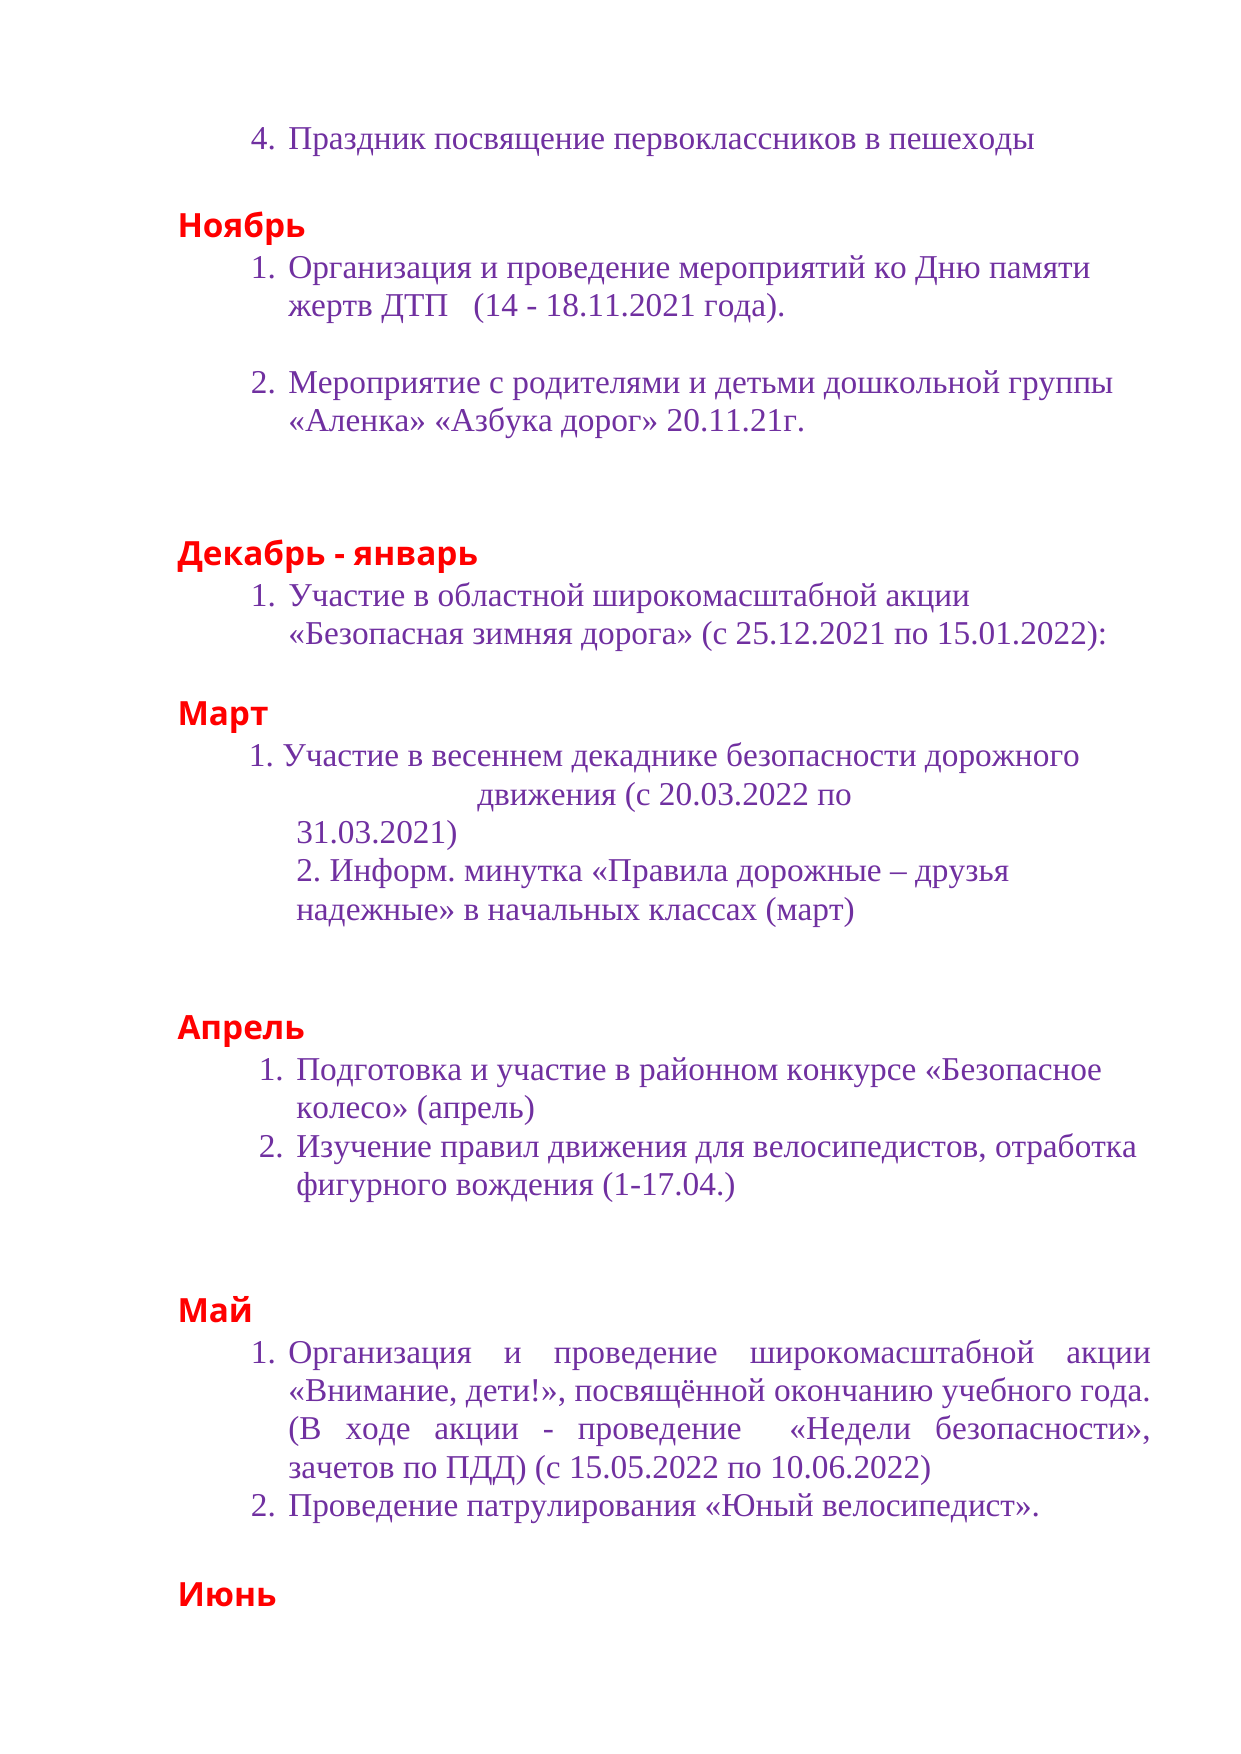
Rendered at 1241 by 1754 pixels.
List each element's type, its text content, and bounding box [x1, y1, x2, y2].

text Июнь [177, 1570, 1152, 1616]
list Подготовка и участие в районном конкурсе «Безопасное колесо» (апрель) [258, 1049, 1152, 1126]
list Организация и проведение мероприятий ко Дню памяти жертв ДТП (14 - 18.11.2021 года). [251, 247, 1152, 324]
text Декабрь - январь [177, 530, 1152, 575]
list Участие в областной широкомасштабной акции «Безопасная зимняя дорога» (с 25.12.2021 по 15.01.2022): [251, 575, 1152, 652]
list Изучение правил движения для велосипедистов, отработка фигурного вождения (1-17.04.) [258, 1126, 1152, 1203]
text Ноябрь [177, 202, 1152, 247]
list Проведение патрулирования «Юный велосипедист». [251, 1485, 1152, 1525]
list Мероприятие с родителями и детьми дошкольной группы «Аленка» «Азбука дорог» 20.11.21г. [251, 362, 1152, 439]
text 1. Участие в весеннем декаднике безопасности дорожного движения (с 20.03.2022 по [177, 736, 1152, 812]
text Апрель [177, 1004, 1152, 1049]
list Организация и проведение широкомасштабной акции «Внимание, дети!», посвящённой окончанию учебного года. (В ходе акции - проведение «Недели безопасности», зачетов по ПДД) (с 15.05.2022 по 10.06.2022) [251, 1332, 1152, 1485]
text Март [177, 690, 1152, 736]
text 31.03.2021) [296, 812, 1152, 851]
list Праздник посвящение первоклассников в пешеходы [251, 118, 1152, 156]
text Май [177, 1286, 1152, 1332]
text 2. Информ. минутка «Правила дорожные – друзья надежные» в начальных классах (март) [296, 851, 1152, 927]
